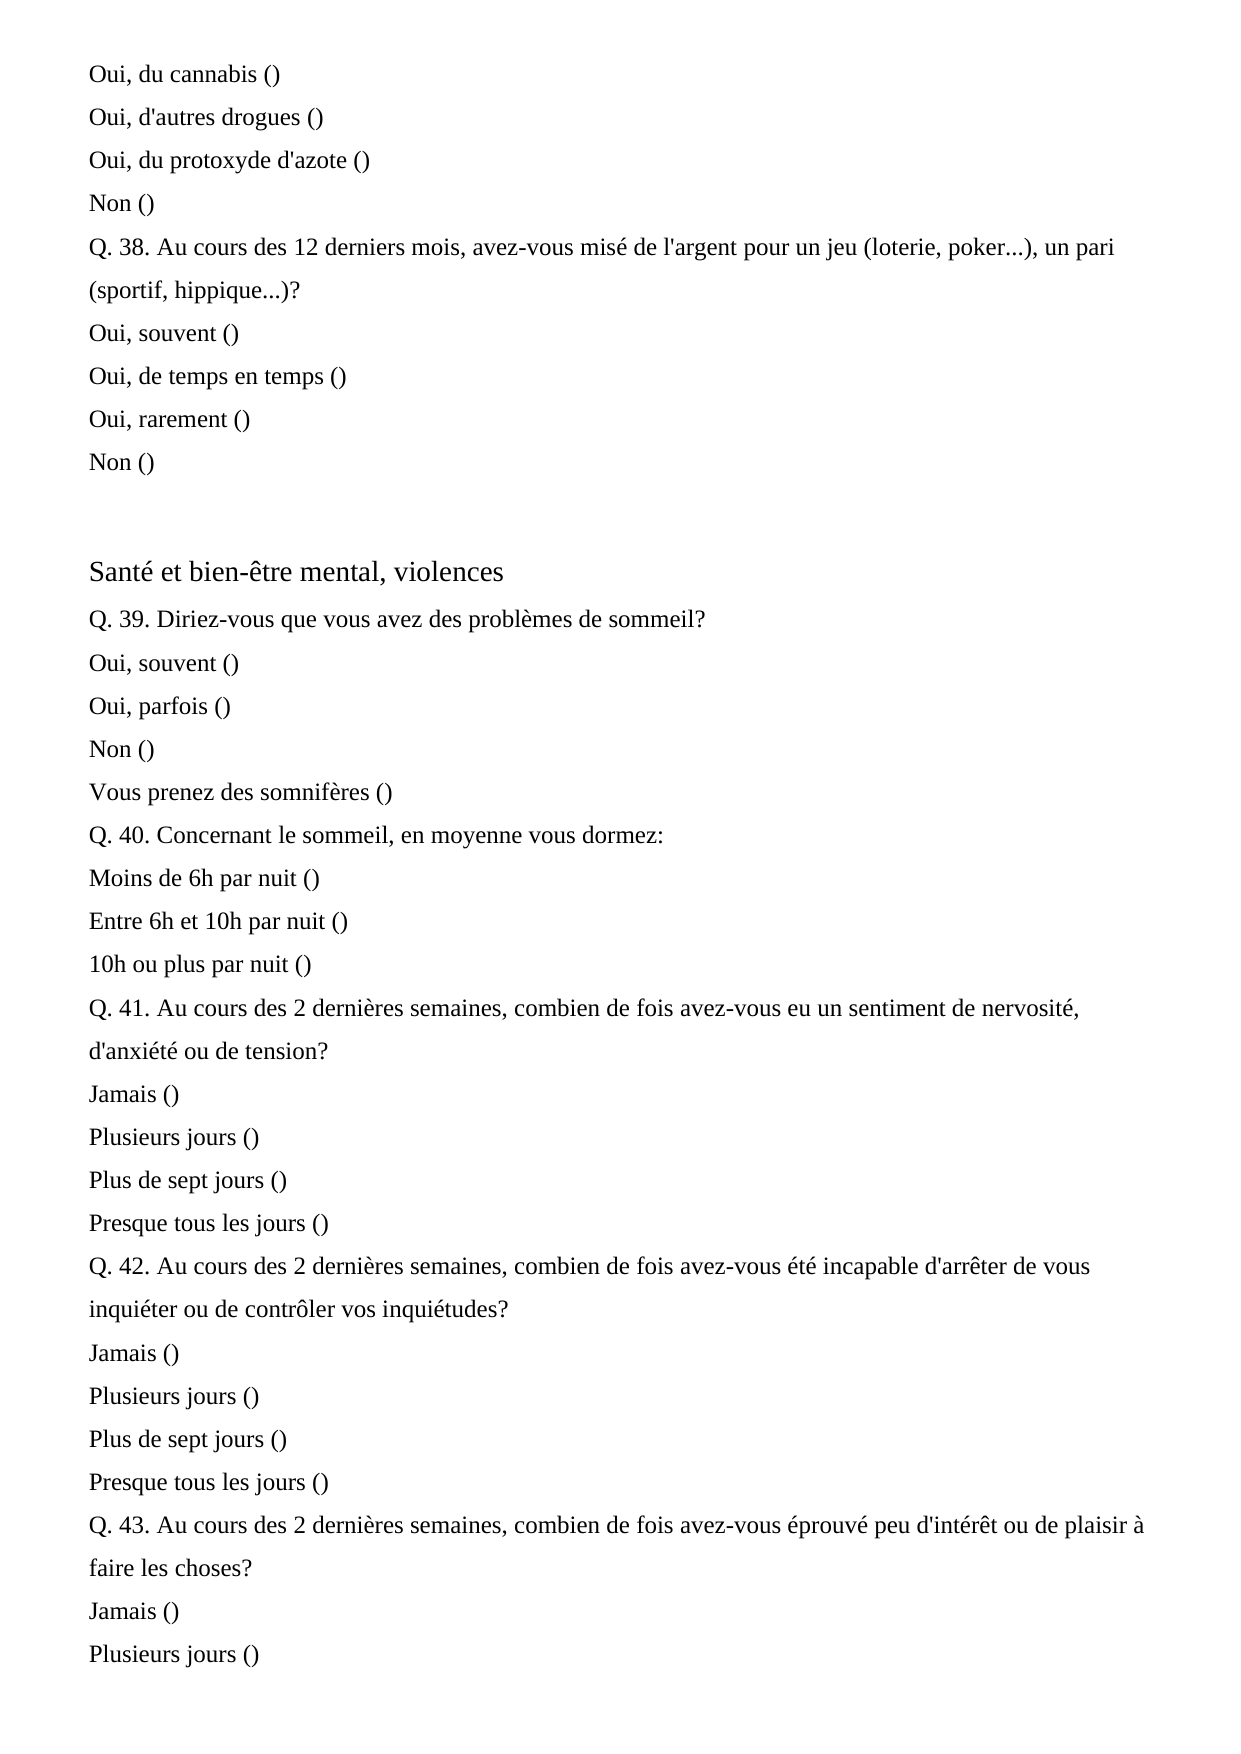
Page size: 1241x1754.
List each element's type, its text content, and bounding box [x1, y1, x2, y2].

text Plusieurs jours () [88, 1122, 1152, 1151]
text Presque tous les jours () [88, 1208, 1152, 1237]
text Oui, de temps en temps () [88, 361, 1152, 390]
text Entre 6h et 10h par nuit () [88, 906, 1152, 935]
text Oui, du cannabis () [88, 59, 1152, 88]
text Oui, du protoxyde d'azote () [88, 145, 1152, 174]
text Oui, souvent () [88, 318, 1152, 347]
text Oui, d'autres drogues () [88, 102, 1152, 131]
text Q. 39. Diriez-vous que vous avez des problèmes de sommeil? [88, 604, 1152, 633]
text Q. 43. Au cours des 2 dernières semaines, combien de fois avez-vous éprouvé peu d'intérêt ou de plaisir à faire les choses? [88, 1510, 1152, 1582]
text Plus de sept jours () [88, 1165, 1152, 1194]
text Oui, souvent () [88, 648, 1152, 676]
text Q. 40. Concernant le sommeil, en moyenne vous dormez: [88, 820, 1152, 849]
text Q. 41. Au cours des 2 dernières semaines, combien de fois avez-vous eu un sentiment de nervosité, d'anxiété ou de tension? [88, 993, 1152, 1064]
text Non () [88, 734, 1152, 763]
text Jamais () [88, 1338, 1152, 1366]
text Non () [88, 447, 1152, 476]
text Oui, rarement () [88, 404, 1152, 433]
text Q. 42. Au cours des 2 dernières semaines, combien de fois avez-vous été incapable d'arrêter de vous inquiéter ou de contrôler vos inquiétudes? [88, 1251, 1152, 1323]
text Oui, parfois () [88, 691, 1152, 719]
text Plusieurs jours () [88, 1381, 1152, 1409]
text Jamais () [88, 1079, 1152, 1108]
text Jamais () [88, 1596, 1152, 1625]
text Plusieurs jours () [88, 1639, 1152, 1668]
text Plus de sept jours () [88, 1424, 1152, 1453]
text Presque tous les jours () [88, 1467, 1152, 1496]
text Vous prenez des somnifères () [88, 777, 1152, 806]
text Non () [88, 188, 1152, 217]
text 10h ou plus par nuit () [88, 949, 1152, 978]
subtitle Santé et bien-être mental, violences [88, 554, 1152, 588]
text Moins de 6h par nuit () [88, 863, 1152, 892]
text Q. 38. Au cours des 12 derniers mois, avez-vous misé de l'argent pour un jeu (loterie, poker...), un pari (sportif, hippique...)? [88, 232, 1152, 303]
